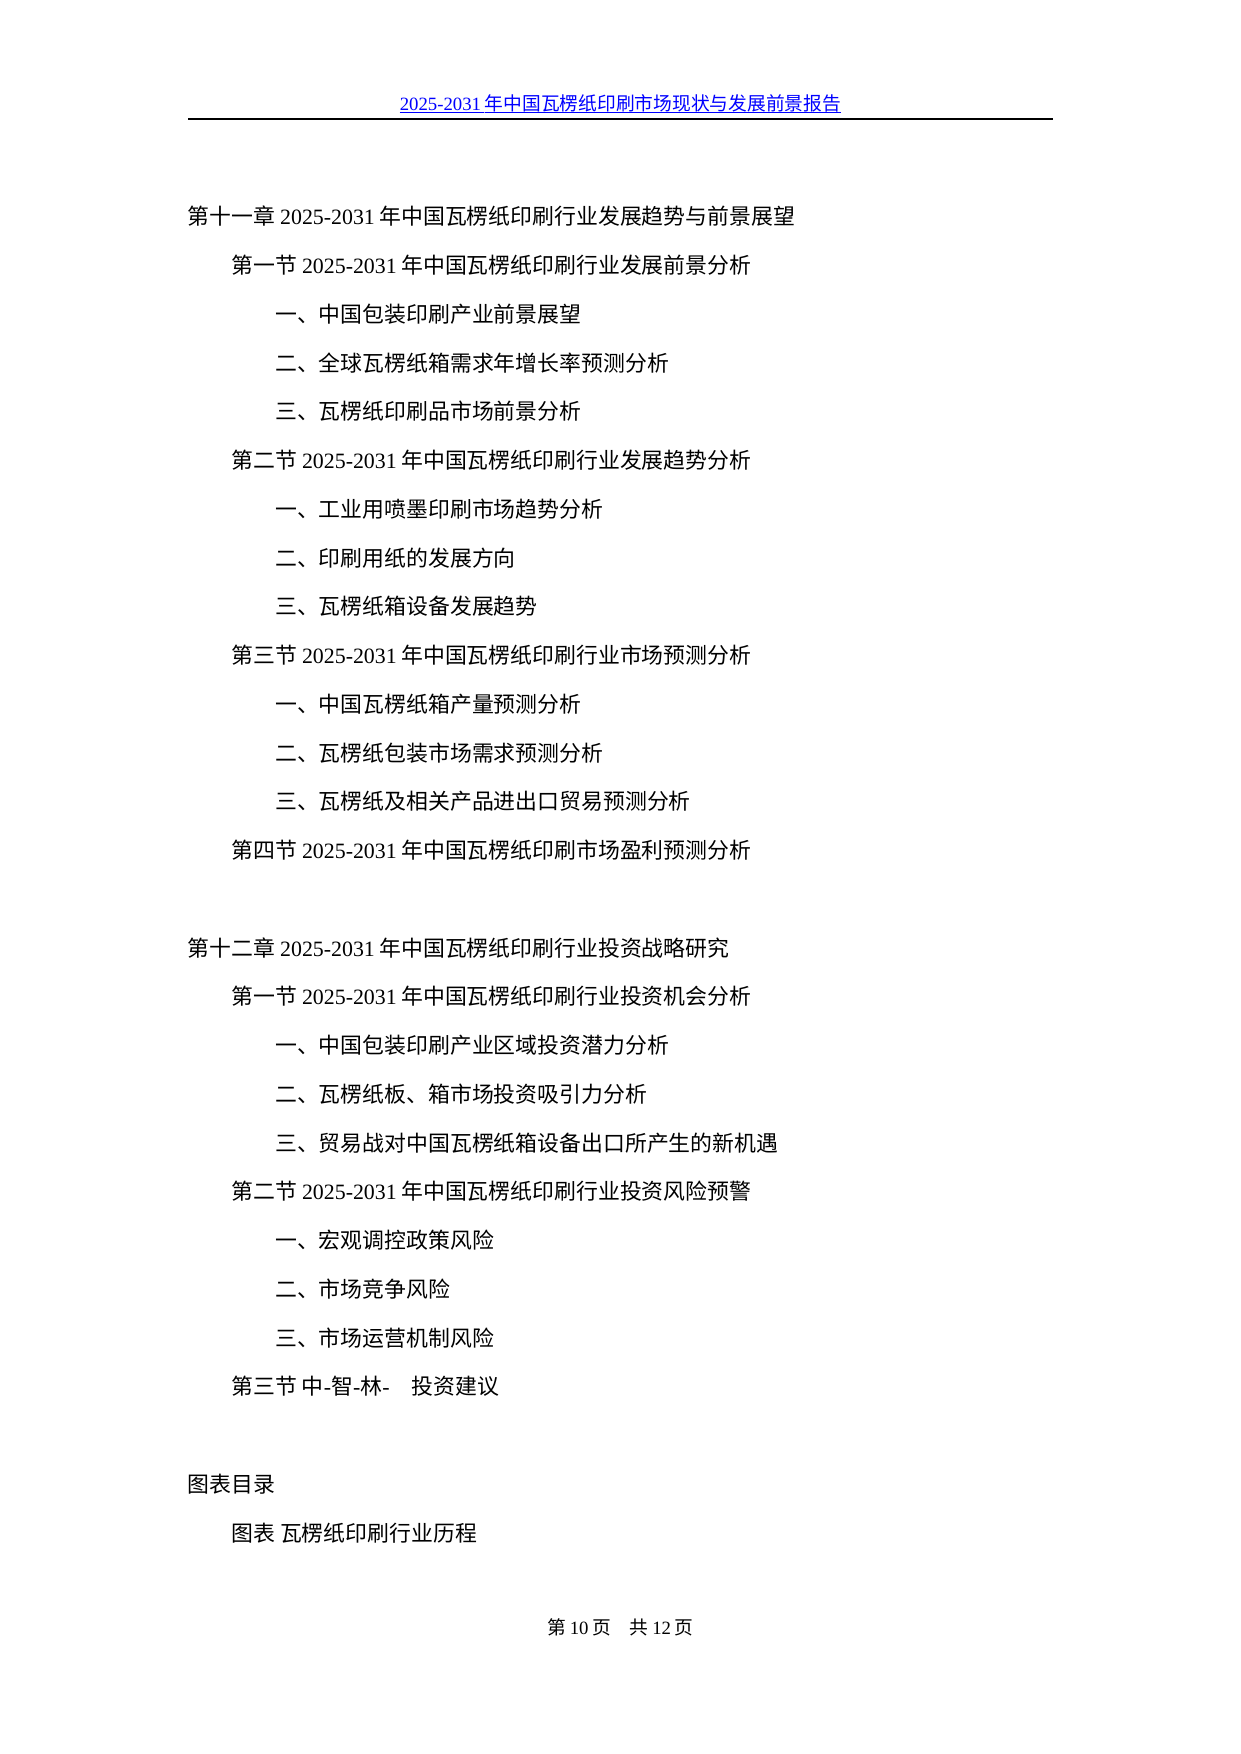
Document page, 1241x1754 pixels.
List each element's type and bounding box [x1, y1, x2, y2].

text [187, 150, 1053, 1548]
